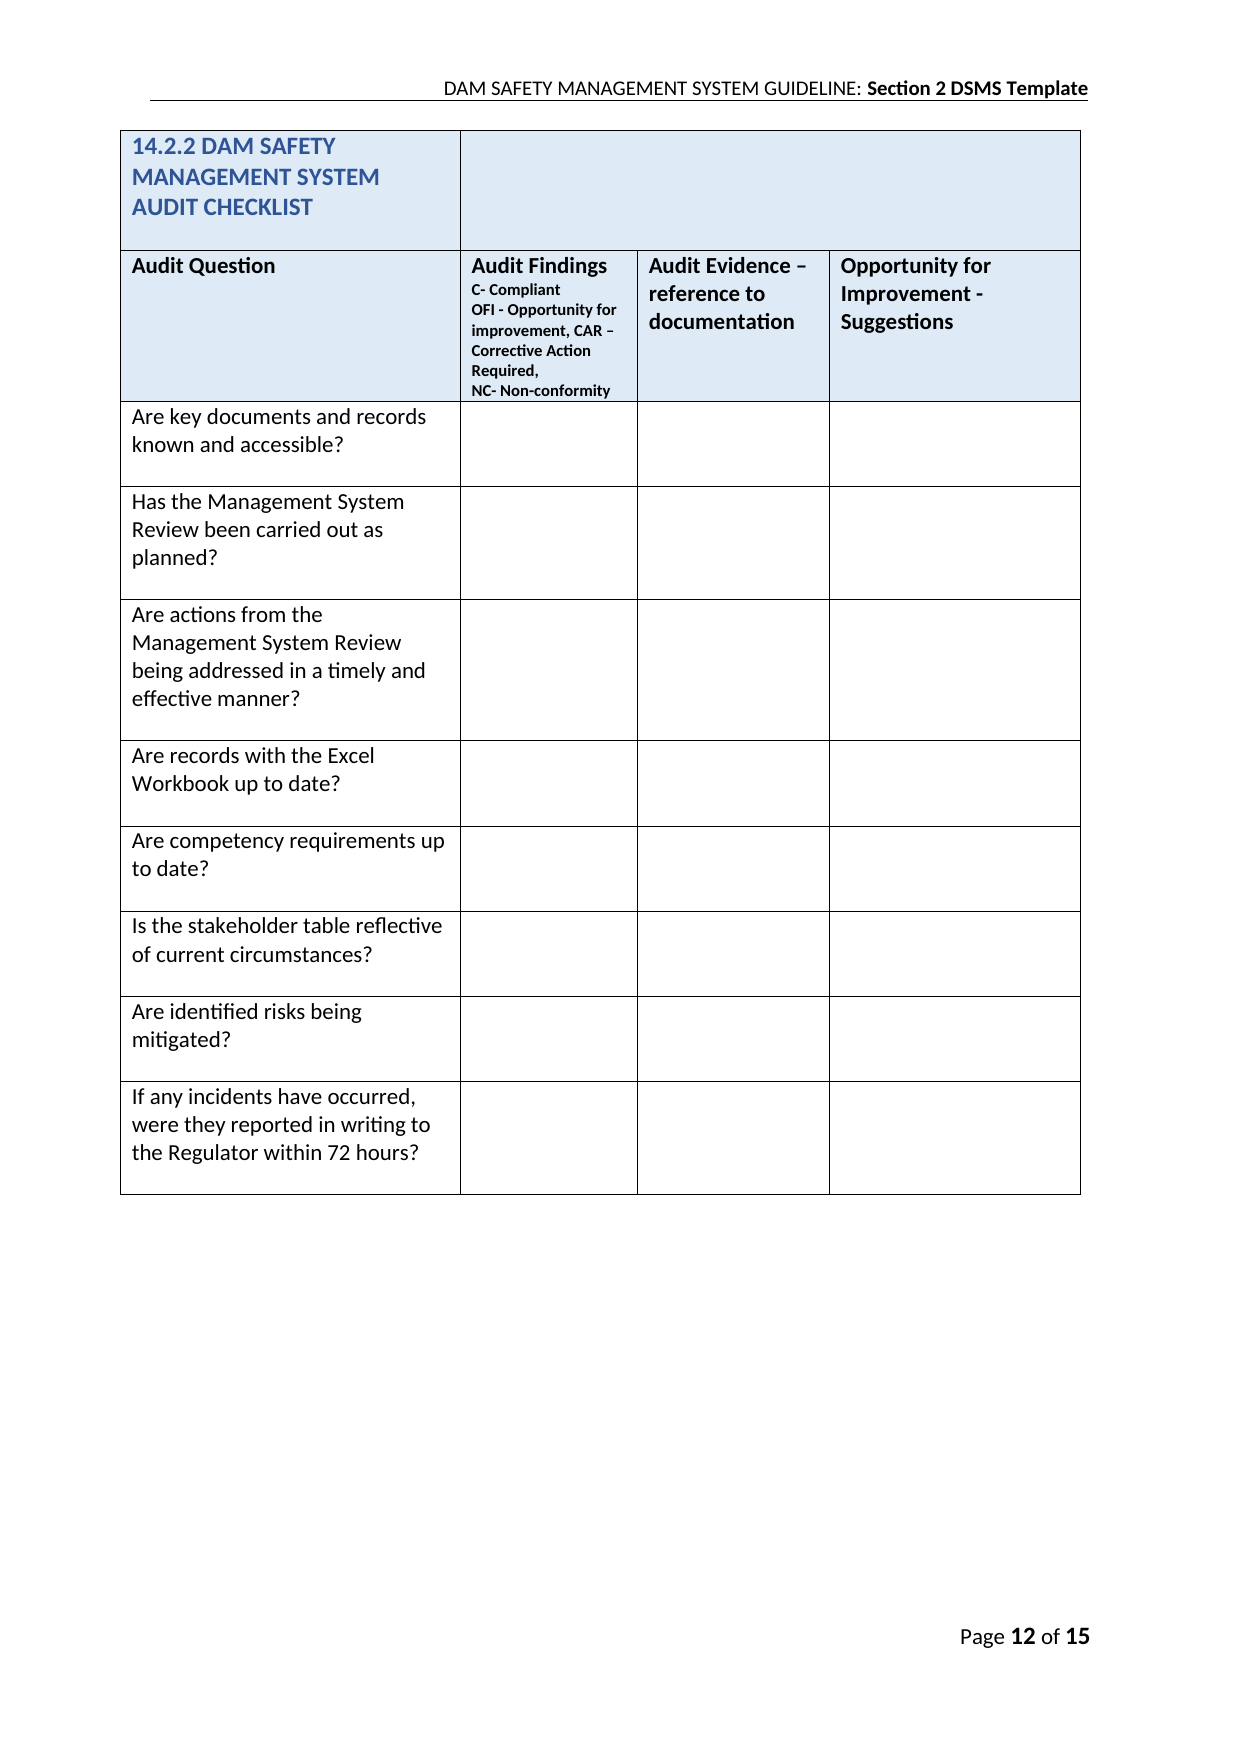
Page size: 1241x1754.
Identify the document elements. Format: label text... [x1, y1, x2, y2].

table_cell Are competency requirements up to date? [121, 827, 460, 911]
table_cell Has the Management System Review been carried out as planned? [121, 487, 460, 599]
table_cell Are identified risks being mitigated? [121, 997, 460, 1081]
table_cell [830, 741, 1080, 826]
table_cell [638, 402, 829, 486]
table_cell [638, 827, 829, 911]
table_cell [461, 402, 637, 486]
table_cell [830, 1082, 1080, 1194]
table_cell [461, 487, 637, 599]
table_cell Are key documents and records known and accessible? [121, 402, 460, 486]
table_cell Is the stakeholder table reflective of current circumstances? [121, 912, 460, 996]
table_cell [461, 1082, 637, 1194]
table_cell [830, 402, 1080, 486]
table_cell [830, 600, 1080, 740]
table_cell [638, 1082, 829, 1194]
table_cell [638, 912, 829, 996]
table_cell [830, 827, 1080, 911]
table_cell [638, 997, 829, 1081]
table_cell [461, 741, 637, 826]
table_cell Audit Question [121, 251, 460, 401]
table_cell [461, 912, 637, 996]
table_cell [830, 997, 1080, 1081]
table_header 14.2.2 DAM SAFETY MANAGEMENT SYSTEM AUDIT CHECKLIST [121, 131, 460, 250]
table_cell Are records with the Excel Workbook up to date? [121, 741, 460, 826]
table_cell [461, 600, 637, 740]
table_cell [638, 741, 829, 826]
table_cell [638, 600, 829, 740]
table_cell If any incidents have occurred, were they reported in writing to the Regulator within 72 hours? [121, 1082, 460, 1194]
table_cell [638, 487, 829, 599]
table_cell Are actions from the Management System Review being addressed in a timely and effective manner? [121, 600, 460, 740]
table_cell [830, 487, 1080, 599]
table_cell [830, 912, 1080, 996]
table_cell Audit Evidence – reference to documentation [638, 251, 829, 401]
table_cell [461, 827, 637, 911]
table_cell Opportunity for Improvement - Suggestions [830, 251, 1080, 401]
table_cell [461, 997, 637, 1081]
table_header [461, 131, 1080, 250]
table_cell Audit Findings C- Compliant OFI - Opportunity for improvement, CAR – Corrective Action Required, NC- Non-conformity [461, 251, 637, 401]
